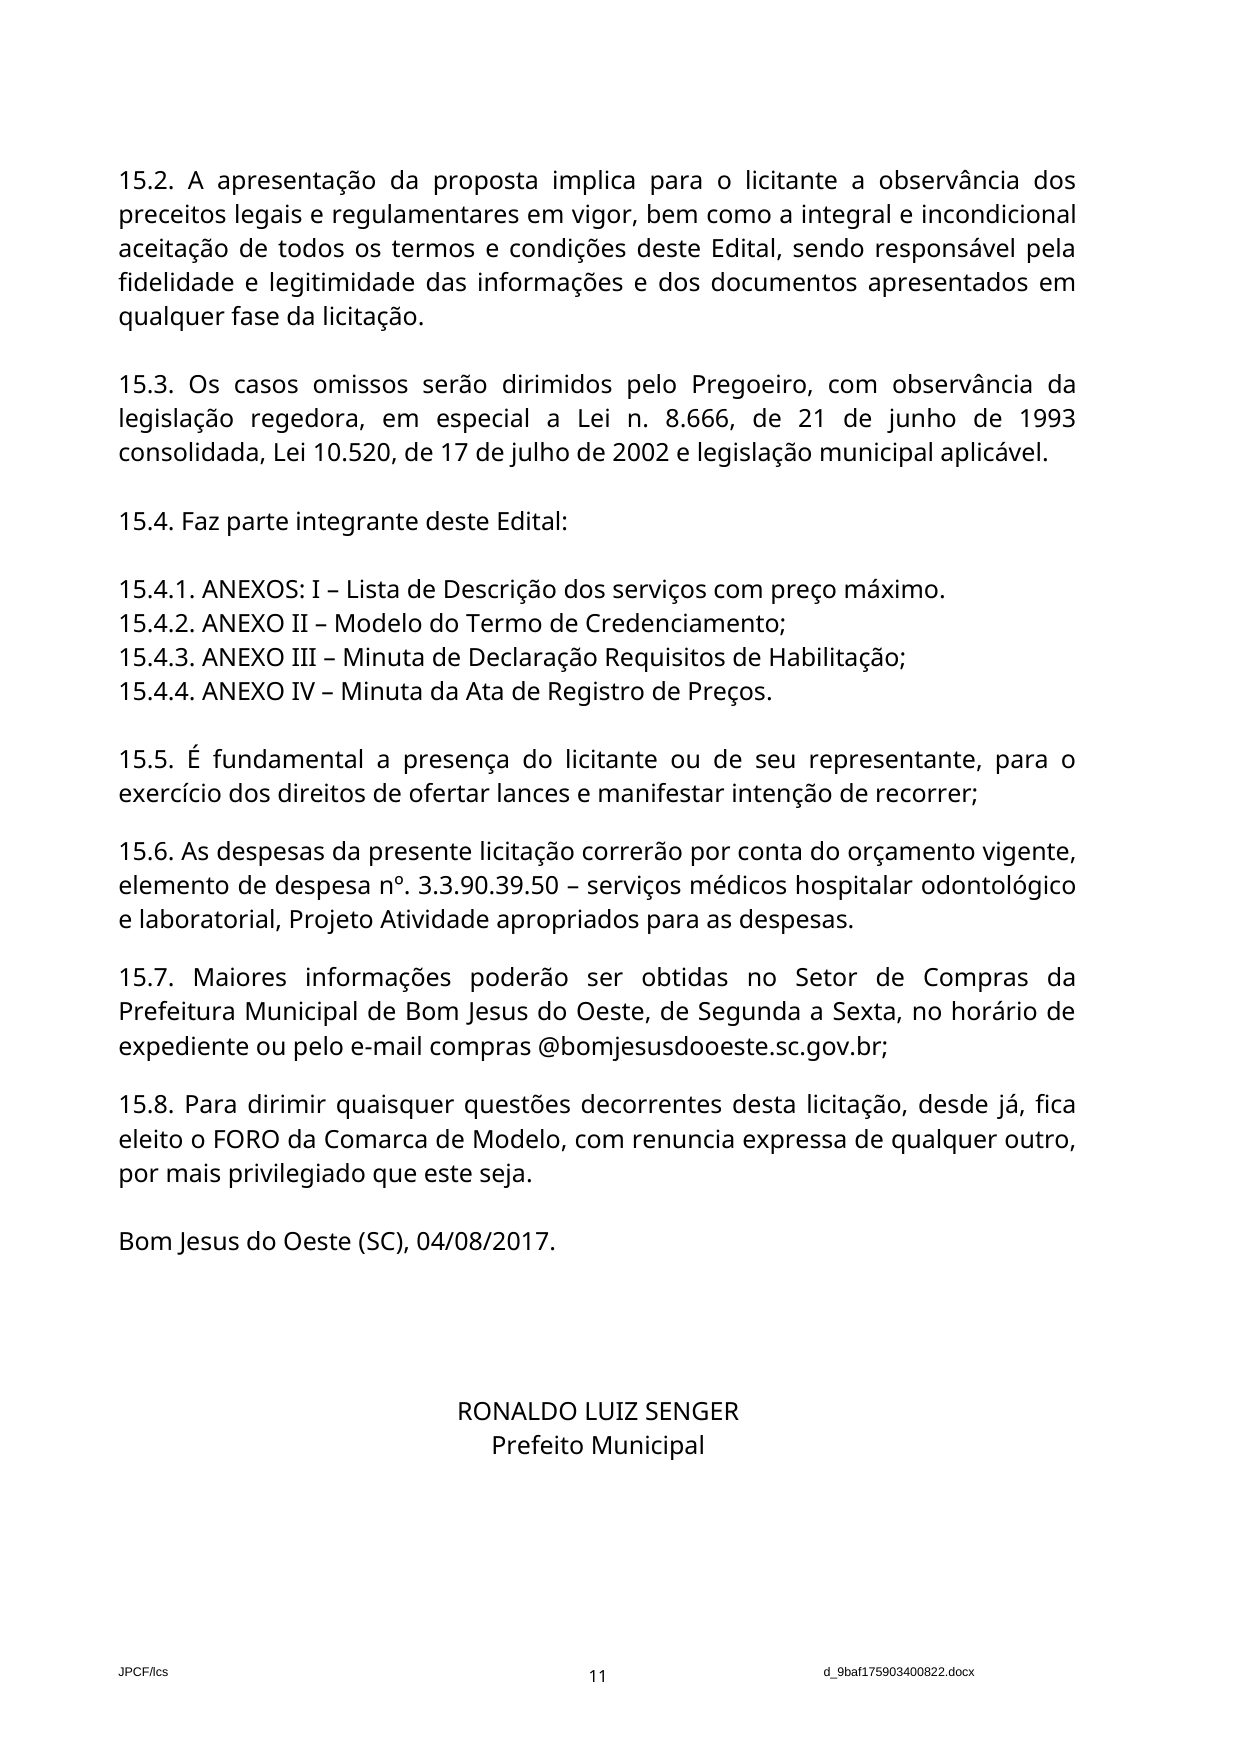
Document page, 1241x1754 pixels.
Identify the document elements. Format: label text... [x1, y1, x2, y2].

text 15.3. Os casos omissos serão dirimidos pelo Pregoeiro, com observância da legislação regedora, em especial a Lei n. 8.666, de 21 de junho de 1993 consolidada, Lei 10.520, de 17 de julho de 2002 e legislação municipal aplicável. [118, 367, 1078, 469]
text 15.8. Para dirimir quaisquer questões decorrentes desta licitação, desde já, fica eleito o FORO da Comarca de Modelo, com renuncia expressa de qualquer outro, por mais privilegiado que este seja. [118, 1087, 1078, 1189]
text 15.4. Faz parte integrante deste Edital: [118, 503, 1078, 537]
text 15.4.4. ANEXO IV – Minuta da Ata de Registro de Preços. [118, 673, 1078, 707]
text 15.5. É fundamental a presença do licitante ou de seu representante, para o exercício dos direitos de ofertar lances e manifestar intenção de recorrer; [118, 742, 1078, 810]
text 15.7. Maiores informações poderão ser obtidas no Setor de Compras da Prefeitura Municipal de Bom Jesus do Oeste, de Segunda a Sexta, no horário de expediente ou pelo e-mail compras @bomjesusdooeste.sc.gov.br; [118, 960, 1078, 1062]
text 15.6. As despesas da presente licitação correrão por conta do orçamento vigente, elemento de despesa nº. 3.3.90.39.50 – serviços médicos hospitalar odontológico e laboratorial, Projeto Atividade apropriados para as despesas. [118, 834, 1078, 936]
text Prefeito Municipal [118, 1428, 1078, 1462]
text RONALDO LUIZ SENGER [118, 1394, 1078, 1428]
text 15.2. A apresentação da proposta implica para o licitante a observância dos preceitos legais e regulamentares em vigor, bem como a integral e incondicional aceitação de todos os termos e condições deste Edital, sendo responsável pela fidelidade e legitimidade das informações e dos documentos apresentados em qualquer fase da licitação. [118, 162, 1078, 333]
text Bom Jesus do Oeste (SC), 04/08/2017. [118, 1223, 1078, 1257]
text 15.4.2. ANEXO II – Modelo do Termo de Credenciamento; [118, 605, 1078, 639]
text 15.4.1. ANEXOS: I – Lista de Descrição dos serviços com preço máximo. [118, 571, 1078, 605]
text 15.4.3. ANEXO III – Minuta de Declaração Requisitos de Habilitação; [118, 639, 1078, 673]
